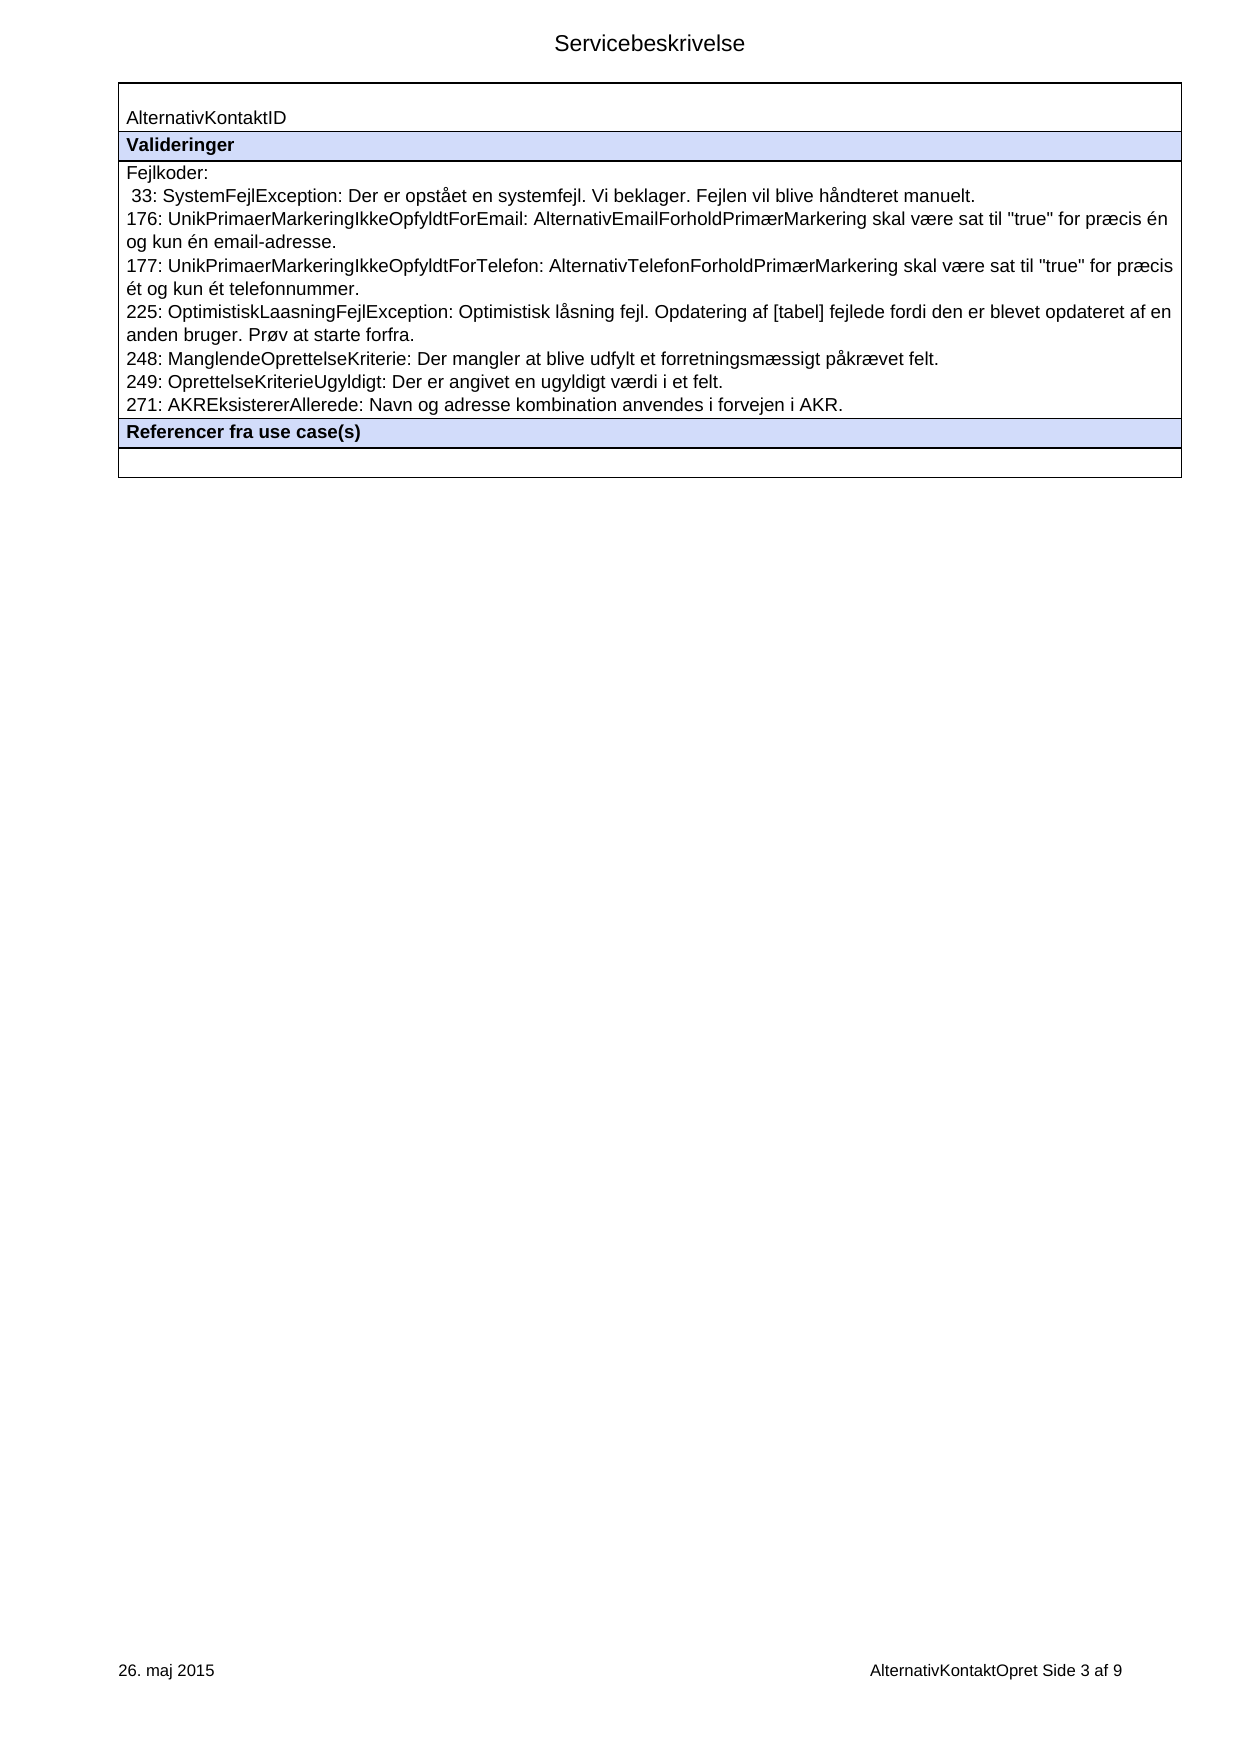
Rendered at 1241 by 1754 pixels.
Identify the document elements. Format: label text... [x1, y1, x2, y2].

table_cell AlternativKontaktID [119, 84, 1181, 131]
table_cell Fejlkoder: 33: SystemFejlException: Der er opstået en systemfejl. Vi beklager. Fejlen vil blive håndteret manuelt. 176: UnikPrimaerMarkeringIkkeOpfyldtForEmail: AlternativEmailForholdPrimærMarkering skal være sat til "true" for præcis én og kun én email-adresse. 177: UnikPrimaerMarkeringIkkeOpfyldtForTelefon: AlternativTelefonForholdPrimærMarkering skal være sat til "true" for præcis ét og kun ét telefonnummer. 225: OptimistiskLaasningFejlException: Optimistisk låsning fejl. Opdatering af [tabel] fejlede fordi den er blevet opdateret af en anden bruger. Prøv at starte forfra. 248: ManglendeOprettelseKriterie: Der mangler at blive udfylt et forretningsmæssigt påkrævet felt. 249: OprettelseKriterieUgyldigt: Der er angivet en ugyldigt værdi i et felt. 271: AKREksistererAllerede: Navn og adresse kombination anvendes i forvejen i AKR. [119, 162, 1181, 418]
table_cell [119, 449, 1181, 477]
table_cell Valideringer [119, 132, 1181, 160]
table_cell Referencer fra use case(s) [119, 419, 1181, 447]
